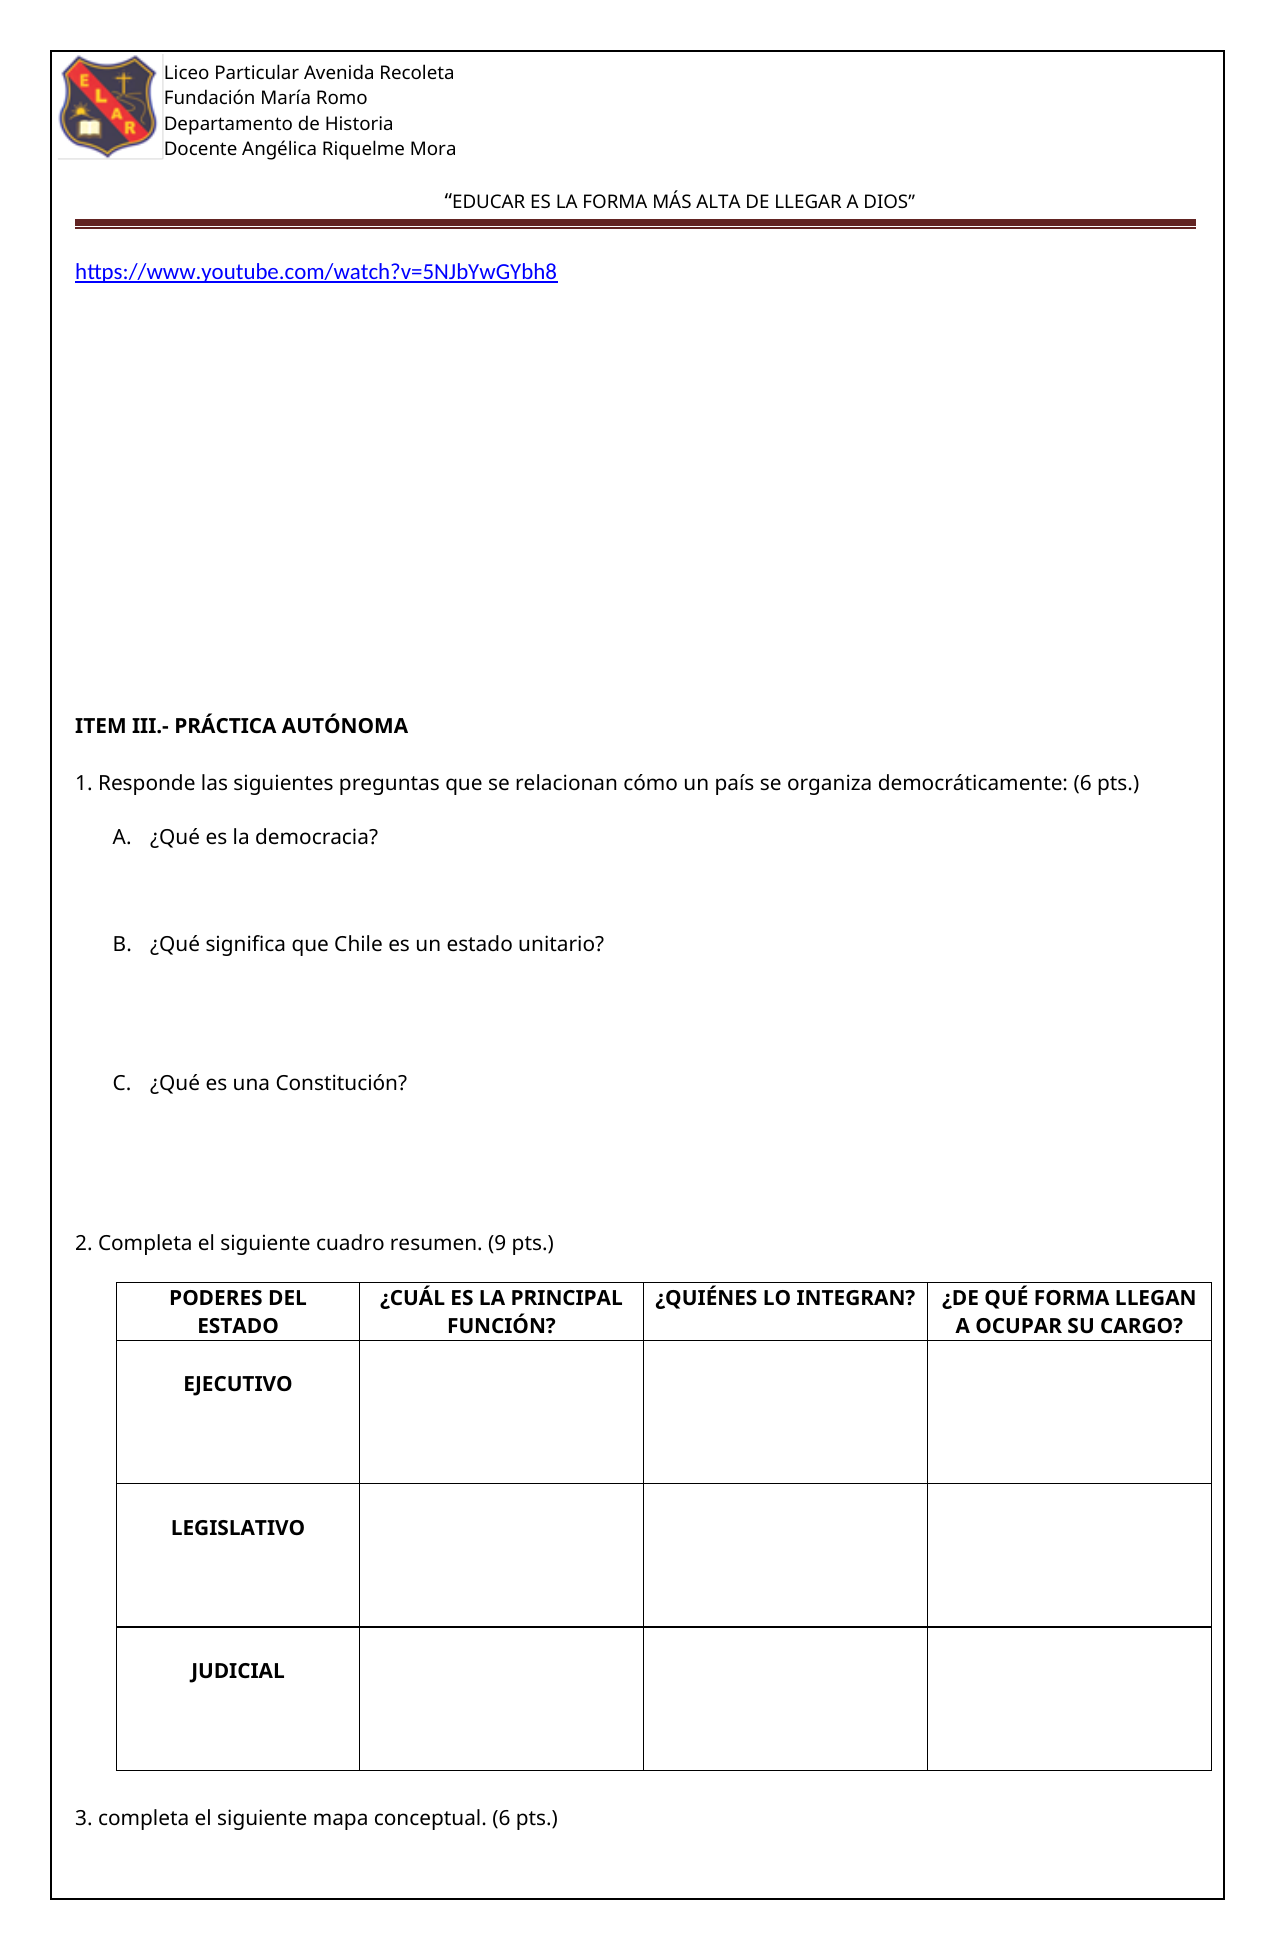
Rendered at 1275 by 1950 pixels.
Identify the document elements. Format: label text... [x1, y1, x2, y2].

table_cell [928, 1628, 1211, 1769]
list ¿Qué es la democracia? [112, 822, 1196, 850]
list ¿Qué significa que Chile es un estado unitario? [112, 929, 1196, 957]
picture [57, 54, 164, 161]
table_cell [644, 1484, 927, 1626]
table_header PODERES DEL ESTADO [117, 1283, 359, 1340]
table_cell [360, 1341, 643, 1483]
table_cell [360, 1628, 643, 1769]
list ITEM III.- PRÁCTICA AUTÓNOMA [75, 712, 1196, 740]
text 2. Completa el siguiente cuadro resumen. (9 pts.) [75, 1228, 1196, 1257]
table_cell [644, 1341, 927, 1483]
table_cell [360, 1484, 643, 1626]
table_cell [928, 1484, 1211, 1626]
list ¿Qué es una Constitución? [112, 1068, 1196, 1097]
table_header ¿QUIÉNES LO INTEGRAN? [644, 1283, 927, 1340]
table_cell LEGISLATIVO [117, 1484, 359, 1626]
text 1. Responde las siguientes preguntas que se relacionan cómo un país se organiza democráticamente: (6 pts.) [75, 768, 1196, 797]
table_header ¿DE QUÉ FORMA LLEGAN A OCUPAR SU CARGO? [928, 1283, 1211, 1340]
list https://www.youtube.com/watch?v=5NJbYwGYbh8 [75, 257, 1196, 285]
table_cell [928, 1341, 1211, 1483]
table_cell [644, 1628, 927, 1769]
table_cell EJECUTIVO [117, 1341, 359, 1483]
table_header ¿CUÁL ES LA PRINCIPAL FUNCIÓN? [360, 1283, 643, 1340]
text 3. completa el siguiente mapa conceptual. (6 pts.) [75, 1803, 1196, 1831]
table_cell JUDICIAL [117, 1628, 359, 1769]
